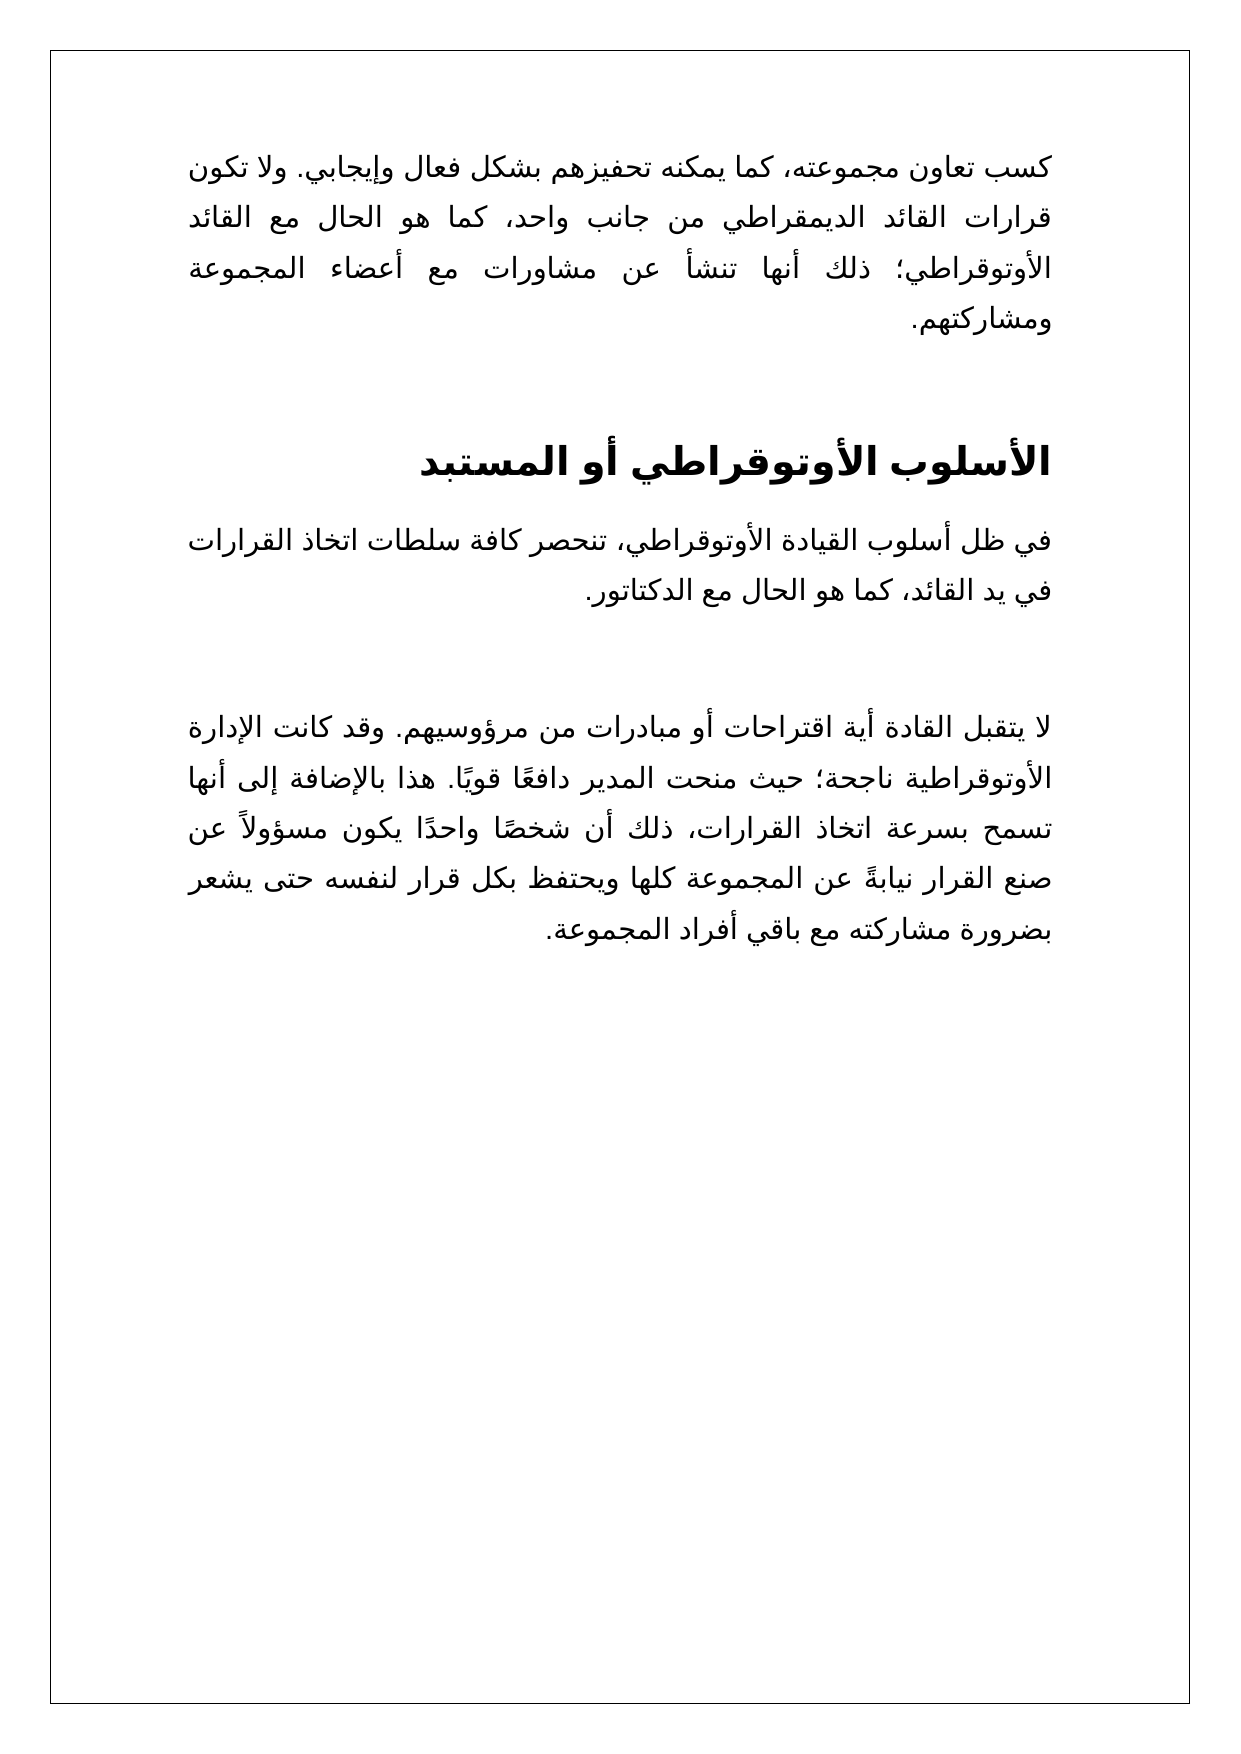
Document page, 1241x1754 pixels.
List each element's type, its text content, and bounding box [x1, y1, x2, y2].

text لا يتقبل القادة أية اقتراحات أو مبادرات من مرؤوسيهم. وقد كانت الإدارة الأوتوقراطية ناجحة؛ حيث منحت المدير دافعًا قويًا. هذا بالإضافة إلى أنها تسمح بسرعة اتخاذ القرارات، ذلك أن شخصًا واحدًا يكون مسؤولاً عن صنع القرار نيابةً عن المجموعة كلها ويحتفظ بكل قرار لنفسه حتى يشعر بضرورة مشاركته مع باقي أفراد المجموعة. [187, 711, 1053, 945]
text في ظل أسلوب القيادة الأوتوقراطي، تنحصر كافة سلطات اتخاذ القرارات في يد القائد، كما هو الحال مع الدكتاتور. [187, 523, 1053, 607]
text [187, 150, 1053, 334]
text الأسلوب الأوتوقراطي أو المستبد [187, 438, 1053, 484]
